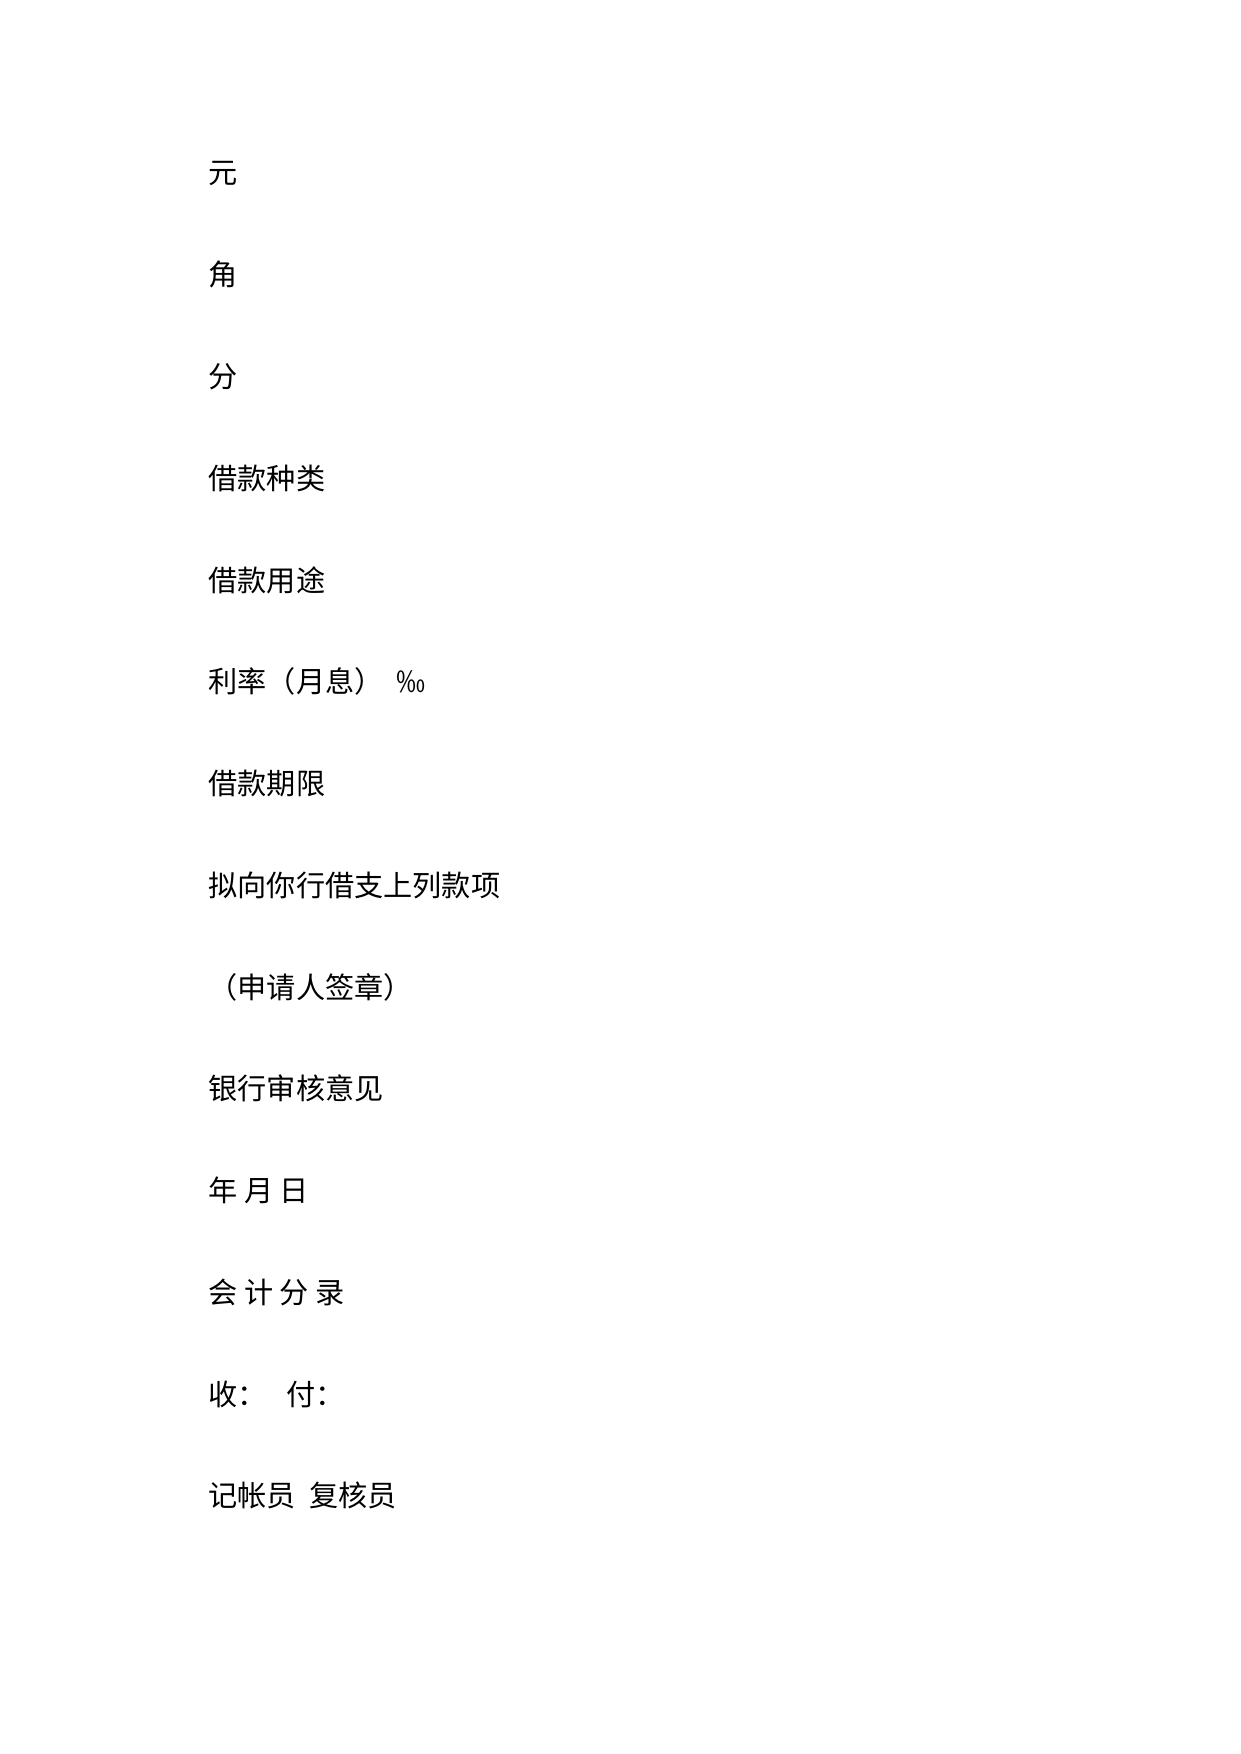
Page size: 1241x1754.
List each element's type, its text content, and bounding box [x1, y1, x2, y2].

text 银行审核意见 [150, 1066, 1090, 1108]
text 收： 付： [150, 1371, 1090, 1413]
text 拟向你行借支上列款项 [150, 862, 1090, 905]
text 利率（月息） ‰ [150, 659, 1090, 701]
text 借款用途 [150, 557, 1090, 599]
text 借款种类 [150, 455, 1090, 498]
text 借款期限 [150, 761, 1090, 803]
text （申请人签章） [150, 964, 1090, 1006]
text 分 [150, 353, 1090, 396]
text 角 [150, 252, 1090, 294]
text 会 计 分 录 [150, 1269, 1090, 1312]
text 年 月 日 [150, 1168, 1090, 1210]
text 记帐员 复核员 [150, 1473, 1090, 1515]
text 元 [150, 150, 1090, 192]
